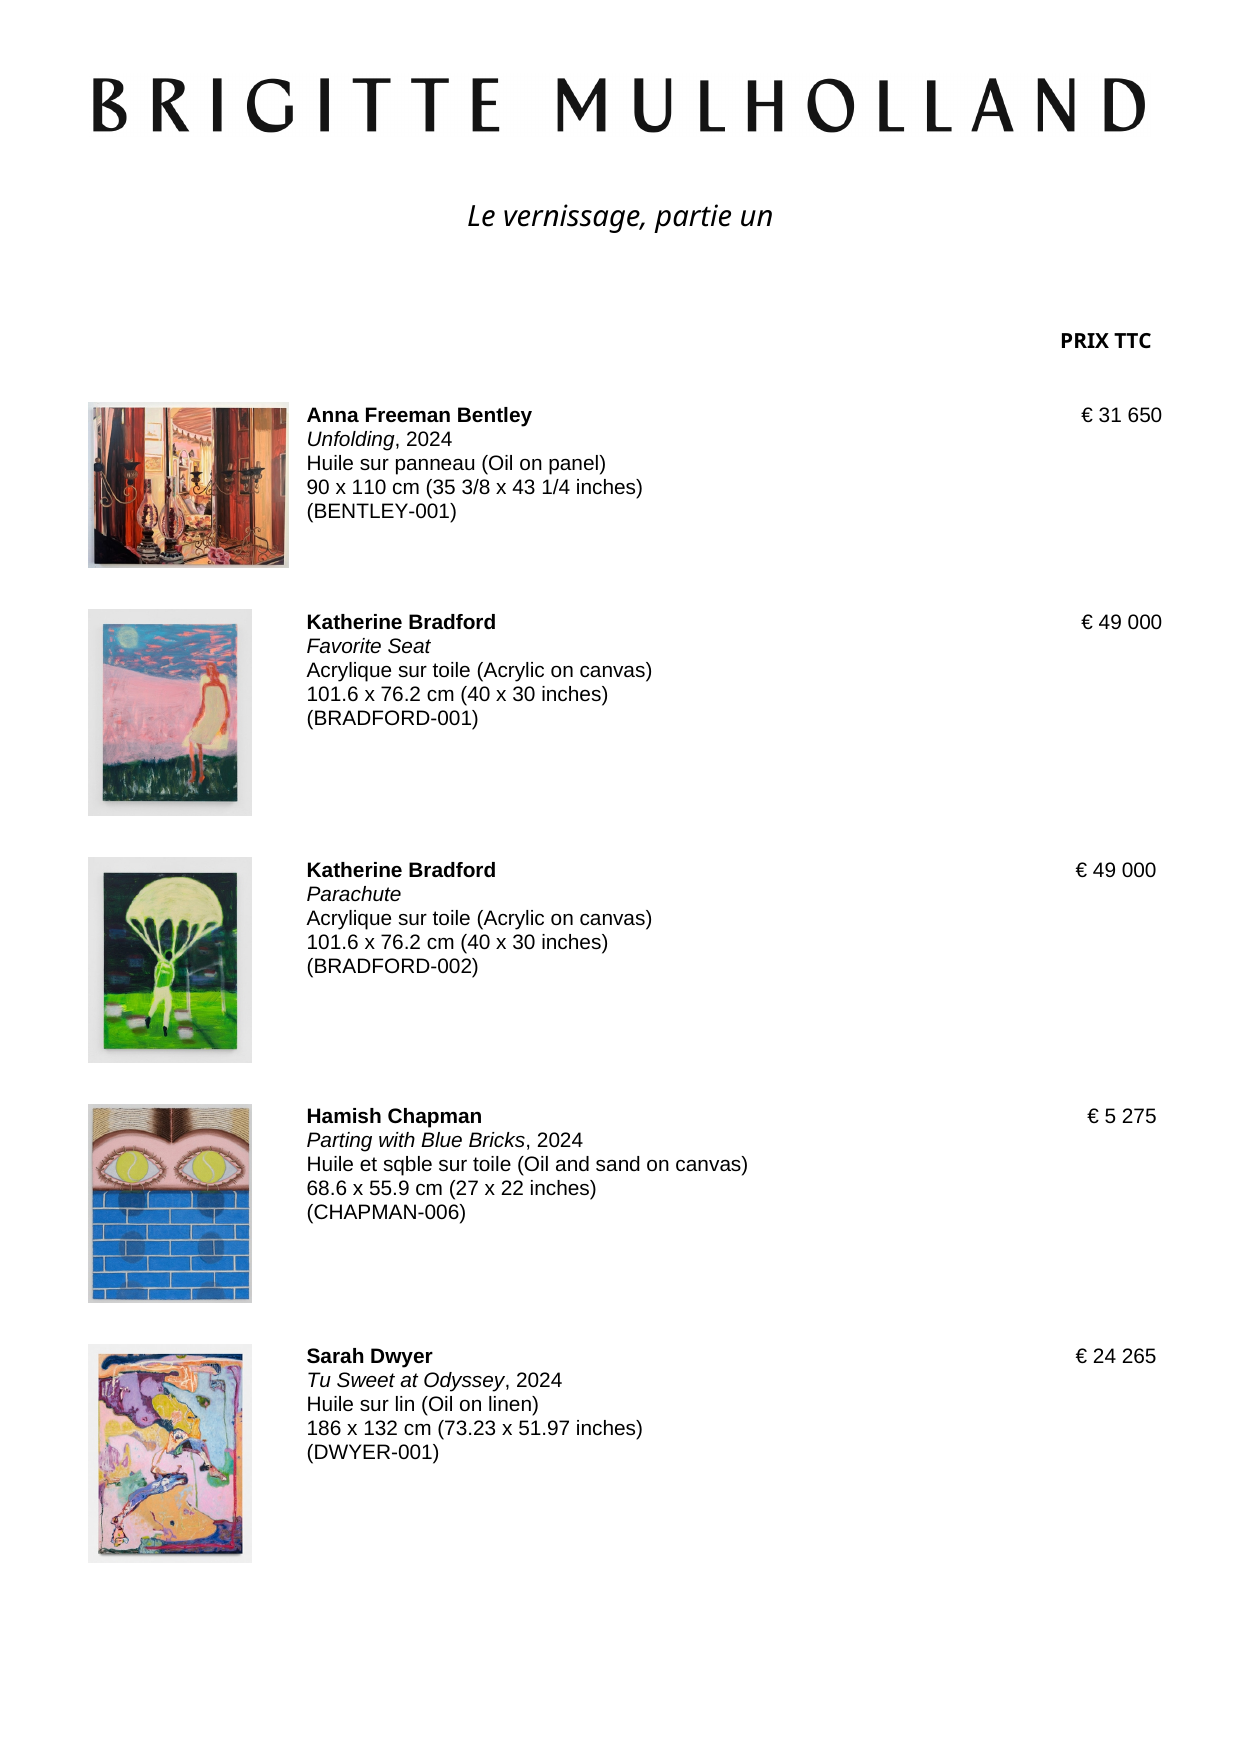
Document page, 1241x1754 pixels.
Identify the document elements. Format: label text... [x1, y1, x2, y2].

table_cell [89, 1344, 295, 1626]
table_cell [295, 1344, 827, 1626]
picture [88, 857, 252, 1063]
table_header [89, 403, 295, 610]
picture [88, 1344, 252, 1563]
table_cell Katherine Bradford Favorite Seat Acrylique sur toile (Acrylic on canvas) 101.6 x 76.2 cm (40 x 30 inches) (BRADFORD-001) [295, 610, 827, 858]
text PRIX TTC [89, 327, 1152, 355]
table_cell [89, 858, 295, 1104]
picture [88, 609, 252, 816]
table_cell [89, 610, 295, 858]
table_header € 31 650 [827, 403, 1173, 610]
picture [88, 402, 289, 568]
picture [88, 1104, 252, 1303]
table_cell Katherine Bradford Parachute Acrylique sur toile (Acrylic on canvas) 101.6 x 76.2 cm (40 x 30 inches) (BRADFORD-002) [295, 858, 827, 1104]
subtitle Le vernissage, partie un [89, 195, 1152, 235]
table_cell [89, 1104, 295, 1344]
table_cell € 24 265 [827, 1344, 1173, 1626]
table_header Anna Freeman Bentley Unfolding, 2024 Huile sur panneau (Oil on panel) 90 x 110 cm (35 3/8 x 43 1/4 inches) (BENTLEY-001) [295, 403, 827, 610]
table_cell € 49 000 [827, 610, 1173, 858]
table_cell € 5 275 [827, 1104, 1173, 1344]
table_cell € 49 000 [827, 858, 1173, 1104]
table_cell Hamish Chapman Parting with Blue Bricks, 2024 Huile et sqble sur toile (Oil and sand on canvas) 68.6 x 55.9 cm (27 x 22 inches) (CHAPMAN-006) [295, 1104, 827, 1344]
picture [88, 73, 1151, 137]
